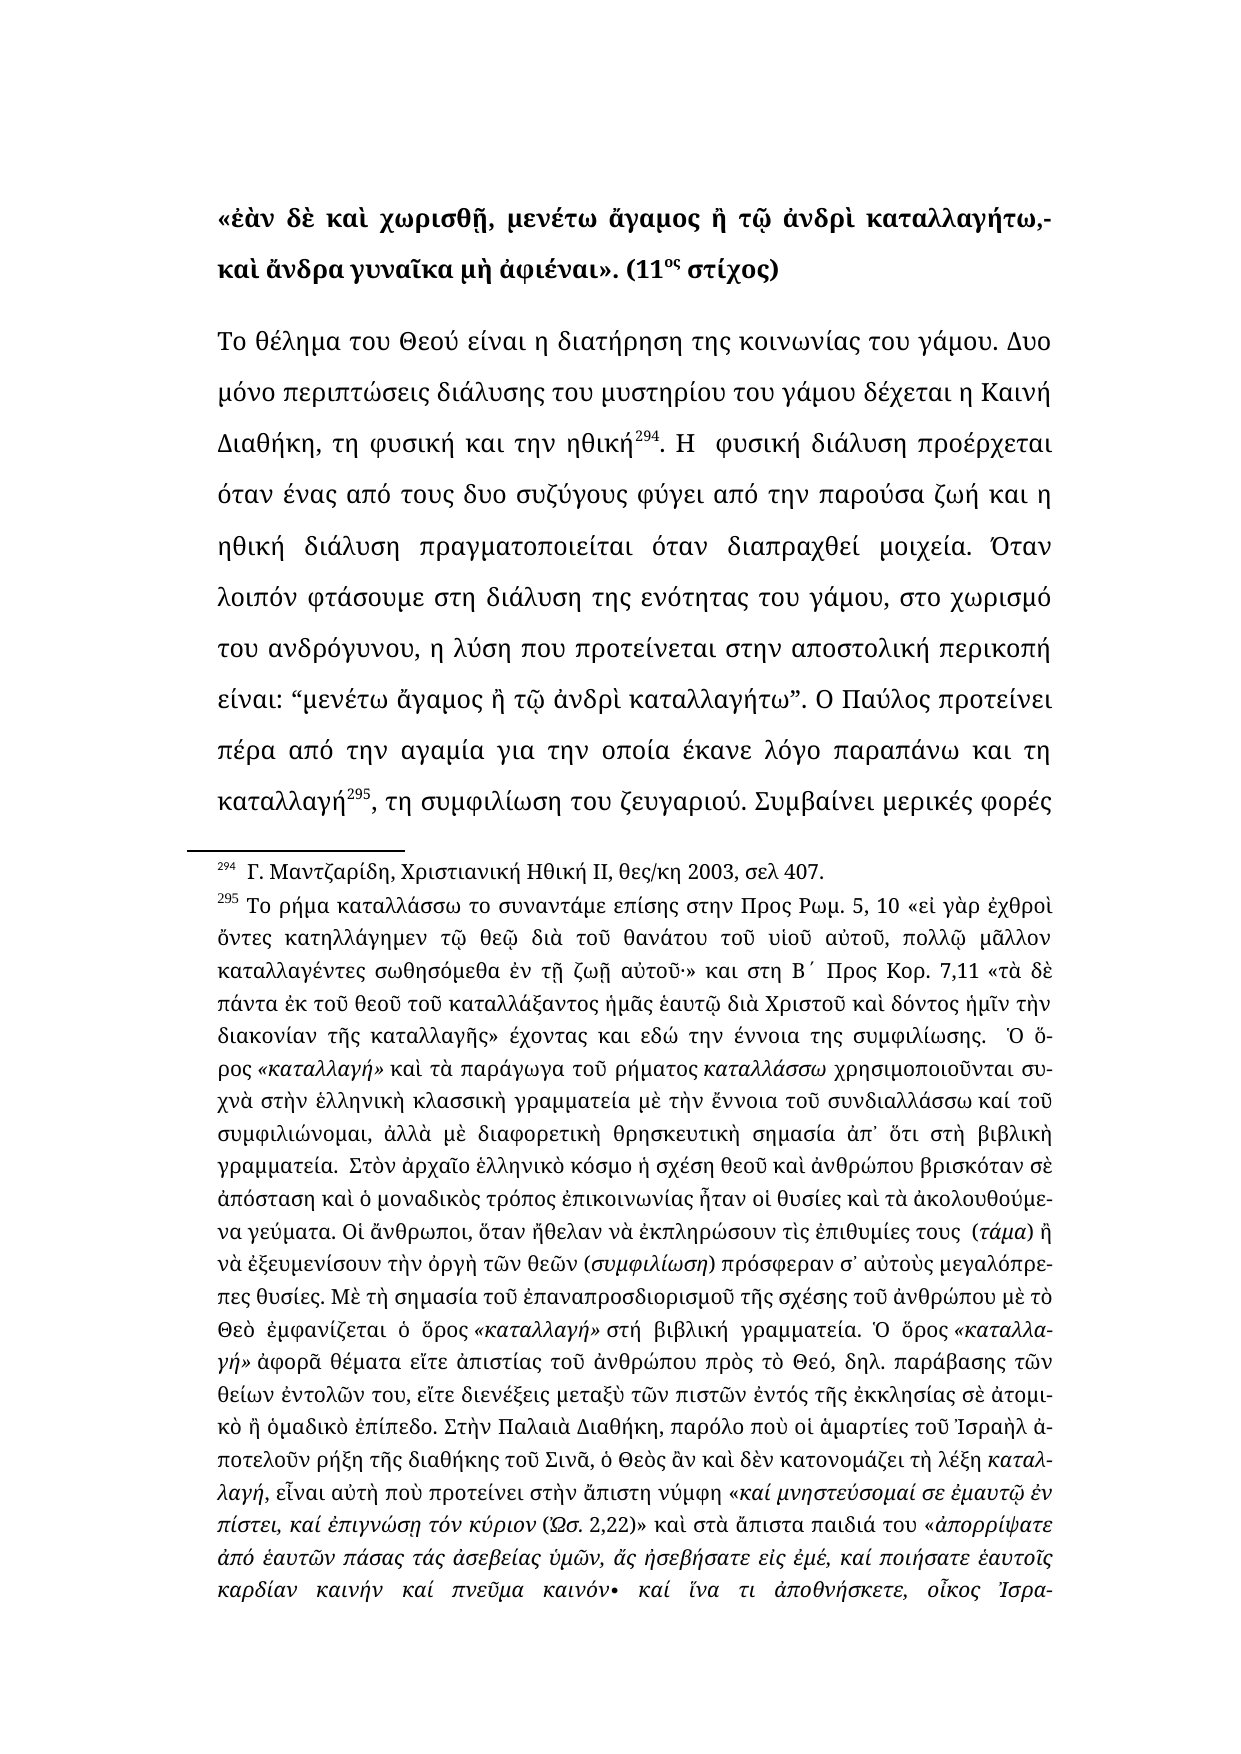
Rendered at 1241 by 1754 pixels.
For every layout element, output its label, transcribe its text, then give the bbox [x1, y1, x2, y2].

text «ἐὰν δὲ καὶ χωρισθῇ, μενέτω ἄγαμος ἢ τῷ ἀνδρὶ καταλλαγήτω,- καὶ ἄνδρα γυναῖκα μὴ ἀφιέναι». (11ος στίχος) [217, 201, 1053, 286]
text Το θέλημα του Θεού είναι η διατήρηση της κοινωνίας του γάμου. Δυο μόνο περιπτώσεις διάλυσης του μυστηρίου του γάμου δέχεται η Καινή Διαθήκη, τη φυσική και την ηθική. Η φυσική διάλυση προέρχεται όταν ένας από τους δυο συζύγους φύγει από την παρούσα ζωή και η ηθική διάλυση πραγματοποιείται όταν διαπραχθεί μοιχεία. Όταν λοιπόν φτάσουμε στη διάλυση της ενότητας του γάμου, στο χωρισμό του ανδρόγυνου, η λύση που προτείνεται στην αποστολική περικοπή είναι: “μενέτω ἄγαμος ἢ τῷ ἀνδρὶ καταλλαγήτω”. Ο Παύλος προτείνει πέρα από την αγαμία για την οποία έκανε λόγο παραπάνω και τη καταλλαγή, τη συμφιλίωση του ζευγαριού. Συμβαίνει μερικές φορές να δημιουργούνται προστριβές και διαιρέσεις, γι΄ αυτό καλό είναι να μην σπεύδει ο διαζευγμένος άμεσα να συνάψει νέο γάμο αλλά να δώσει χρόνο μετανοίας και συμφιλίωσης στον άλλον. [217, 324, 1053, 817]
